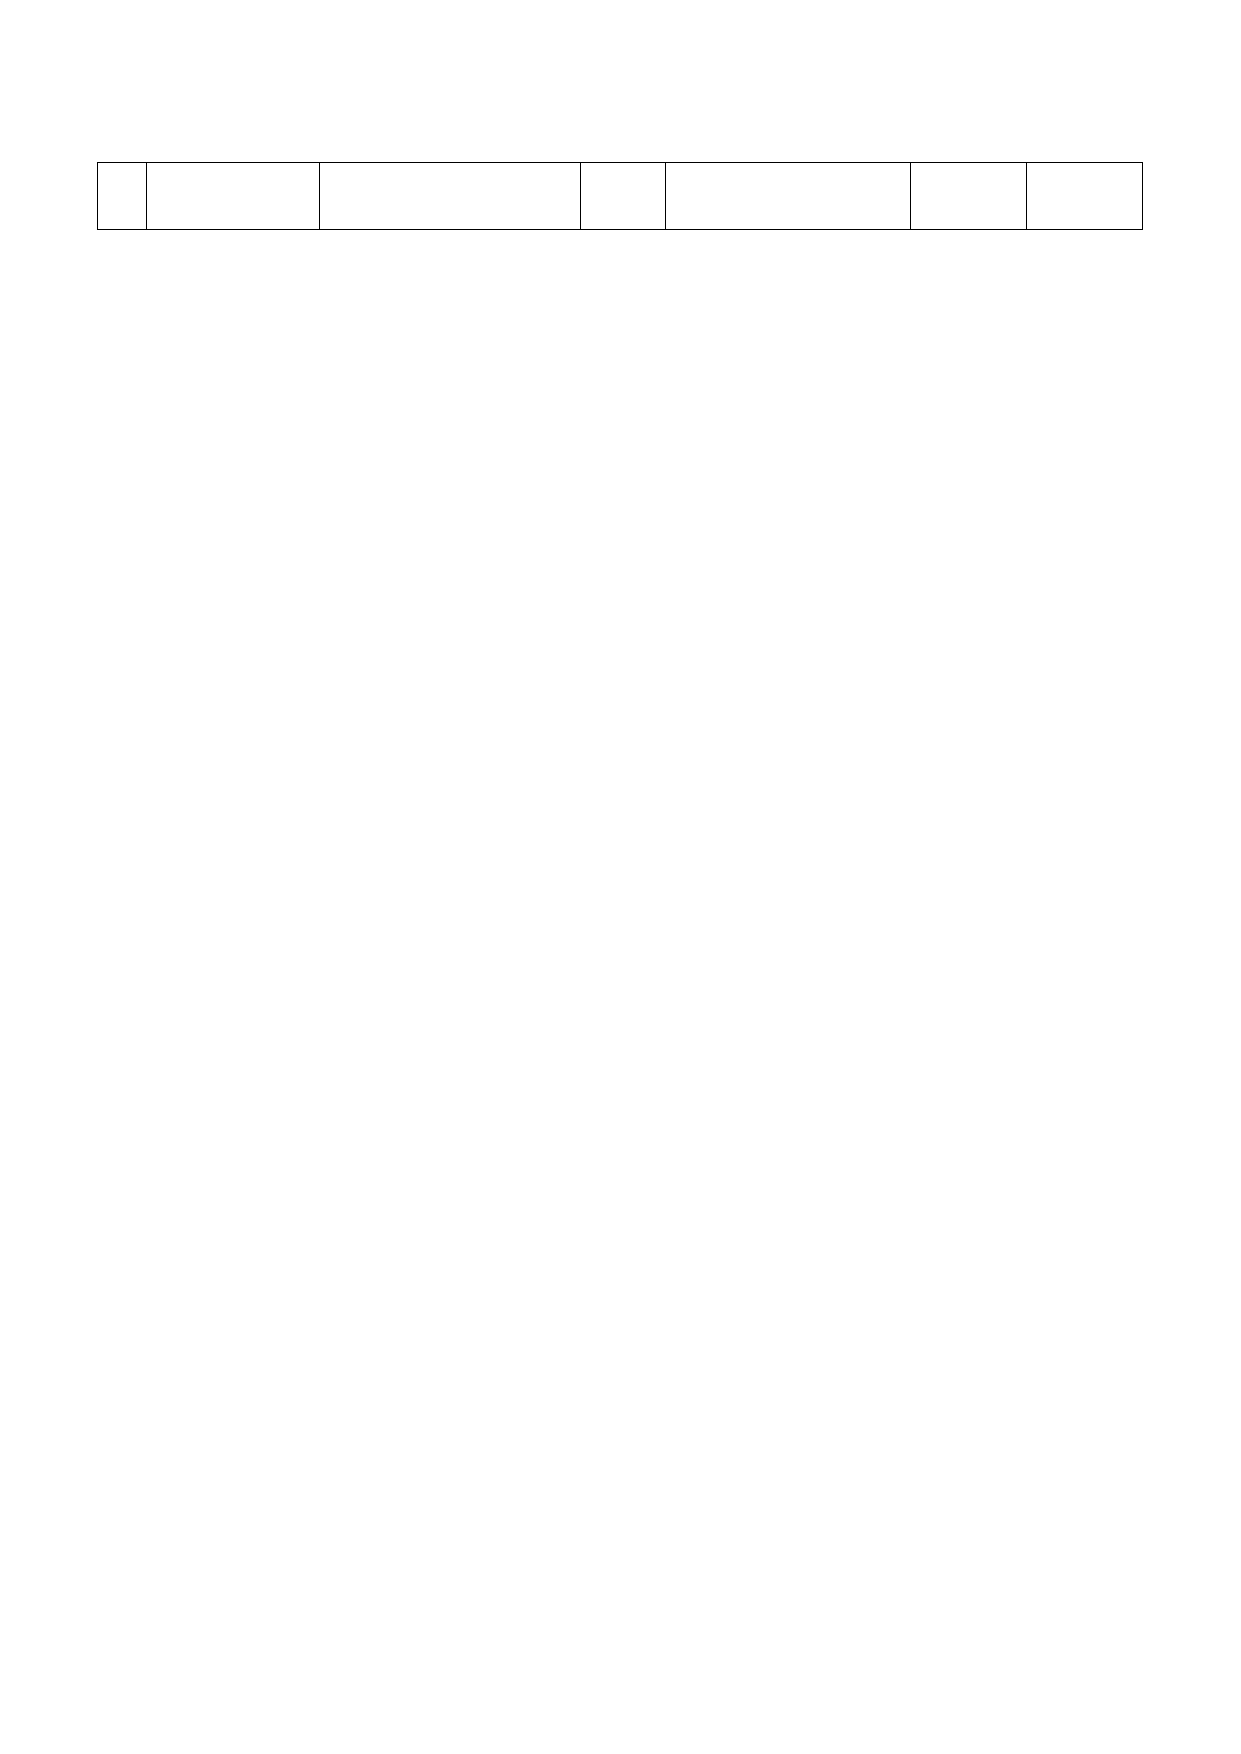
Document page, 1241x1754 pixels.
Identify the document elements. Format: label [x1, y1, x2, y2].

table_cell [911, 163, 1026, 228]
table_cell [147, 163, 319, 228]
table_cell [581, 163, 665, 228]
table_cell [320, 163, 580, 228]
table_cell [1027, 163, 1142, 228]
table_cell [666, 163, 910, 228]
table_cell [98, 163, 146, 228]
